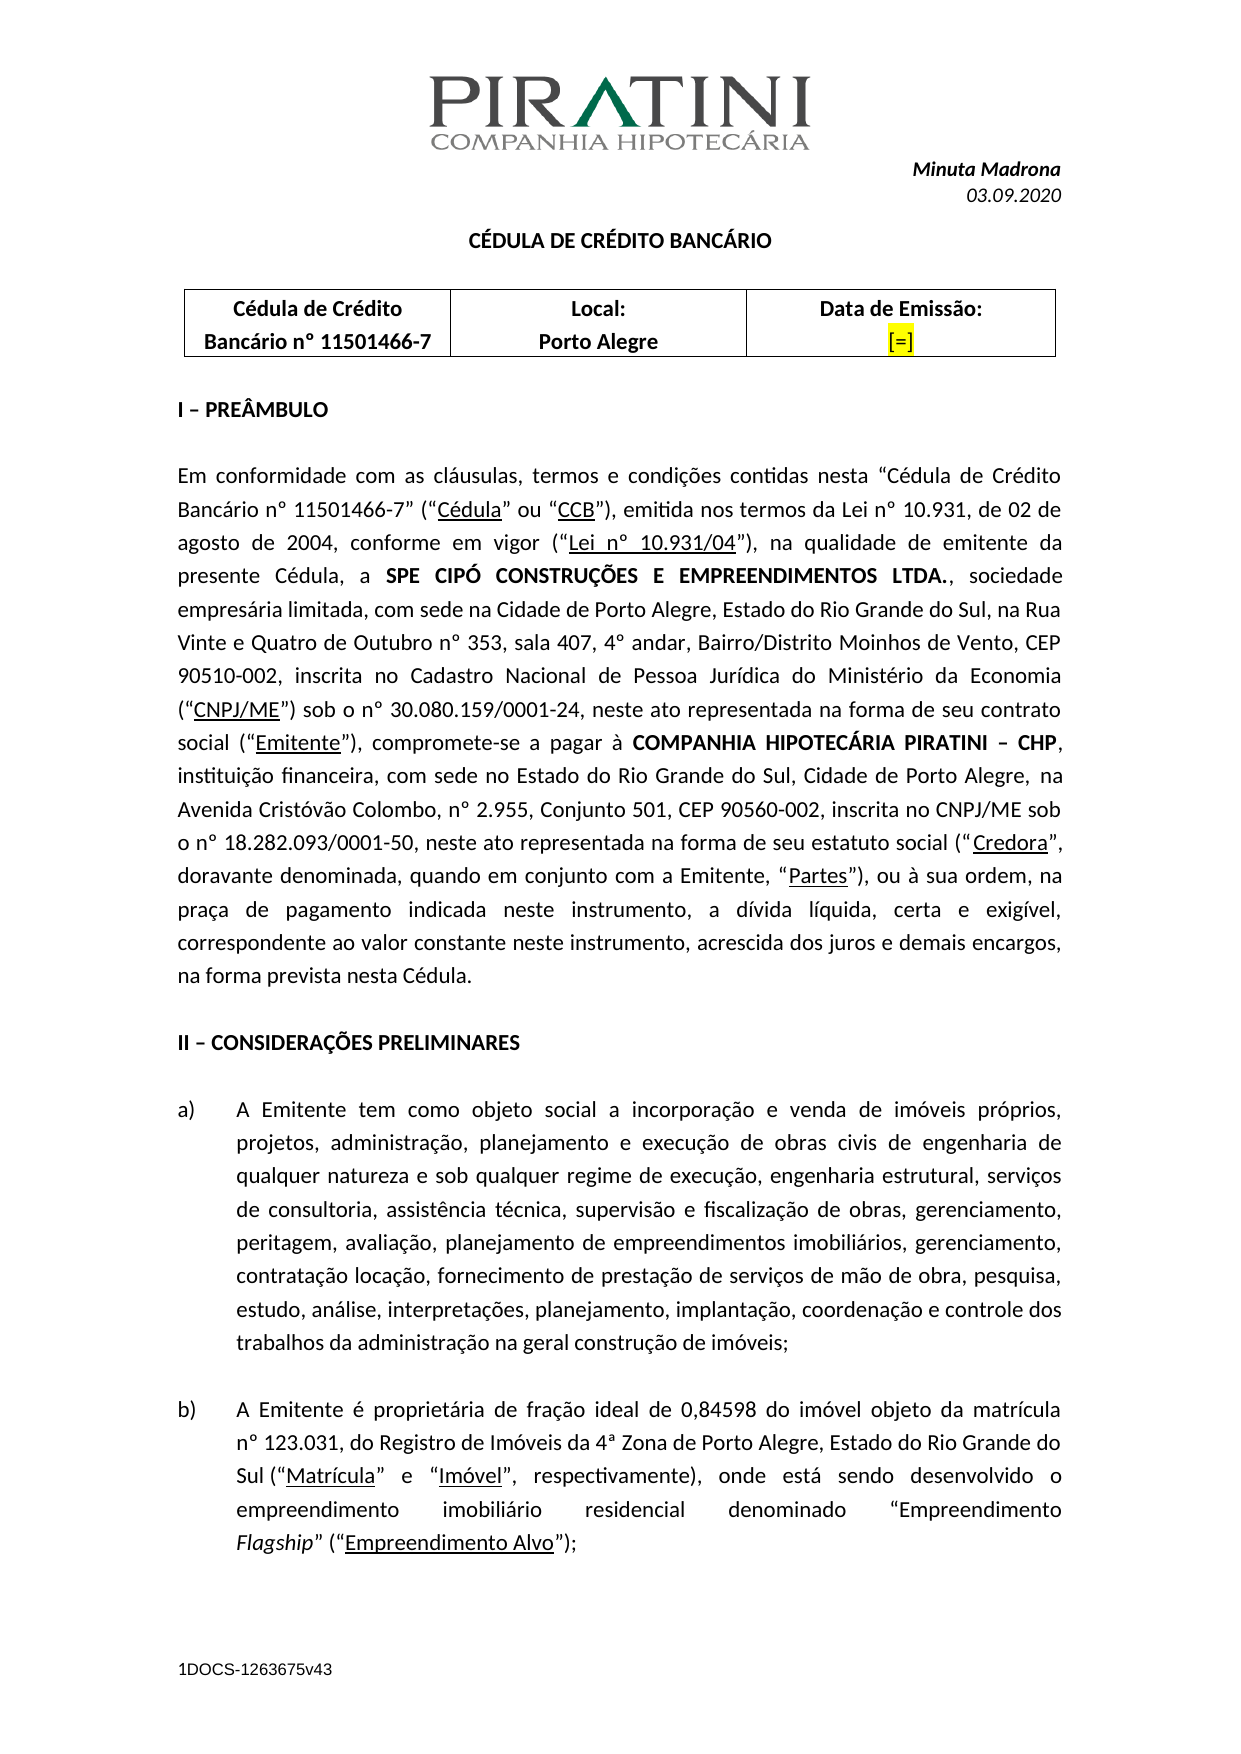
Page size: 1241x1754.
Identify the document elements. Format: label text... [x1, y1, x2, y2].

table_header Cédula de Crédito Bancário nº 11501466-7 [185, 290, 450, 356]
list A Emitente tem como objeto social a incorporação e venda de imóveis próprios, projetos, administração, planejamento e execução de obras civis de engenharia de qualquer natureza e sob qualquer regime de execução, engenharia estrutural, serviços de consultoria, assistência técnica, supervisão e fiscalização de obras, gerenciamento, peritagem, avaliação, planejamento de empreendimentos imobiliários, gerenciamento, contratação locação, fornecimento de prestação de serviços de mão de obra, pesquisa, estudo, análise, interpretações, planejamento, implantação, coordenação e controle dos trabalhos da administração na geral construção de imóveis; [177, 1091, 1063, 1357]
picture [425, 73, 815, 157]
text Em conformidade com as cláusulas, termos e condições contidas nesta “Cédula de Crédito Bancário nº 11501466-7” (“Cédula” ou “CCB”), emitida nos termos da Lei nº 10.931, de 02 de agosto de 2004, conforme em vigor (“Lei nº 10.931/04”), na qualidade de emitente da presente Cédula, a SPE CIPÓ CONSTRUÇÕES E EMPREENDIMENTOS LTDA., sociedade empresária limitada, com sede na Cidade de Porto Alegre, Estado do Rio Grande do Sul, na Rua Vinte e Quatro de Outubro nº 353, sala 407, 4º andar, Bairro/Distrito Moinhos de Vento, CEP 90510-002, inscrita no Cadastro Nacional de Pessoa Jurídica do Ministério da Economia (“CNPJ/ME”) sob o nº 30.080.159/0001-24, neste ato representada na forma de seu contrato social (“Emitente”), compromete-se a pagar à COMPANHIA HIPOTECÁRIA PIRATINI – CHP, instituição financeira, com sede no Estado do Rio Grande do Sul, Cidade de Porto Alegre, na Avenida Cristóvão Colombo, nº 2.955, Conjunto 501, CEP 90560-002, inscrita no CNPJ/ME sob o nº 18.282.093/0001-50, neste ato representada na forma de seu estatuto social (“Credora”, doravante denominada, quando em conjunto com a Emitente, “Partes”), ou à sua ordem, na praça de pagamento indicada neste instrumento, a dívida líquida, certa e exigível, correspondente ao valor constante neste instrumento, acrescida dos juros e demais encargos, na forma prevista nesta Cédula. [177, 457, 1063, 991]
table_header Local: Porto Alegre [451, 290, 746, 356]
text II – CONSIDERAÇÕES PRELIMINARES [177, 1024, 1063, 1057]
text I – PREÂMBULO [177, 391, 1063, 424]
list A Emitente é proprietária de fração ideal de 0,84598 do imóvel objeto da matrícula nº 123.031, do Registro de Imóveis da 4ª Zona de Porto Alegre, Estado do Rio Grande do Sul (“Matrícula” e “Imóvel”, respectivamente), onde está sendo desenvolvido o empreendimento imobiliário residencial denominado “Empreendimento Flagship” (“Empreendimento Alvo”); [177, 1391, 1063, 1557]
table_header Data de Emissão: [=] [747, 290, 1055, 356]
text CÉDULA DE CRÉDITO BANCÁRIO [177, 222, 1063, 255]
